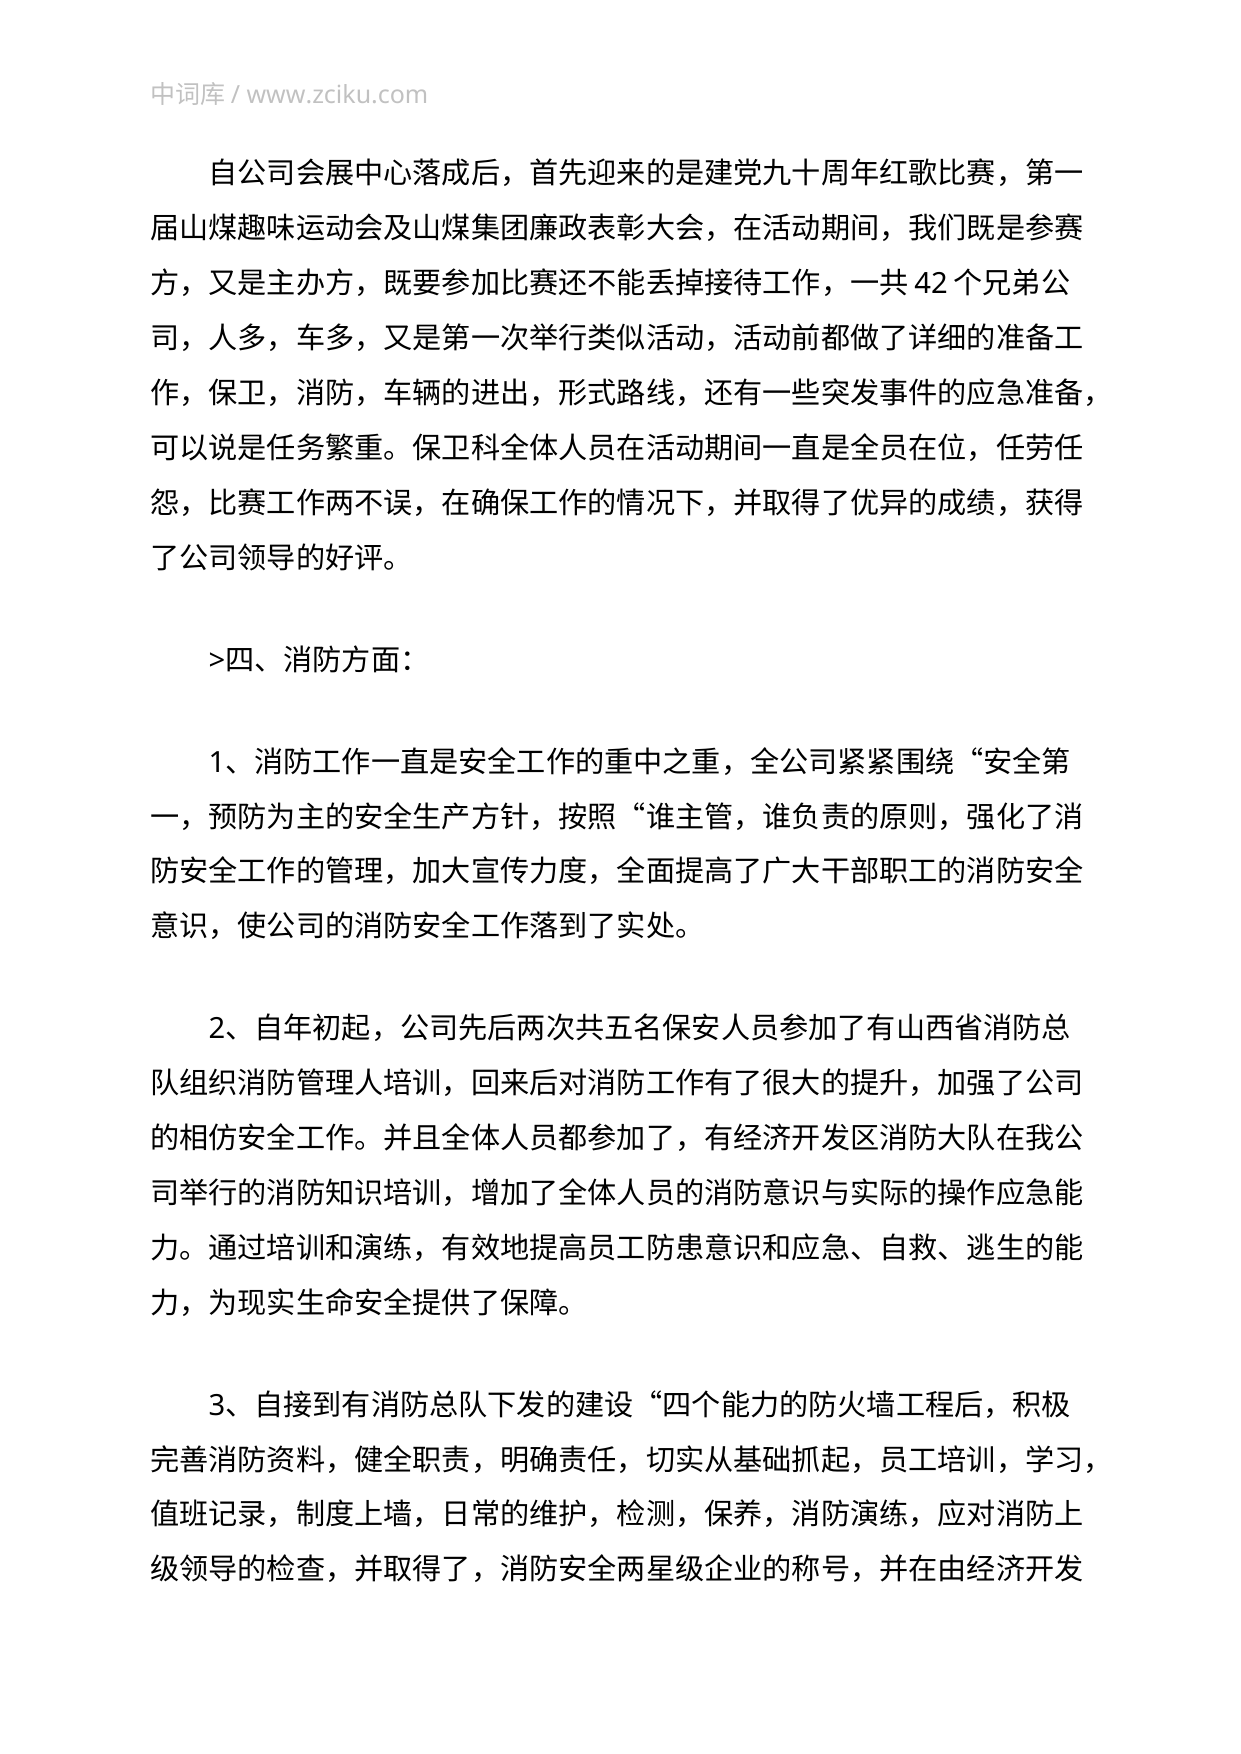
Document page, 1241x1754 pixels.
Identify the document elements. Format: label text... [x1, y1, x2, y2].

text 1、消防工作一直是安全工作的重中之重，全公司紧紧围绕“安全第一，预防为主的安全生产方针，按照“谁主管，谁负责的原则，强化了消防安全工作的管理，加大宣传力度，全面提高了广大干部职工的消防安全意识，使公司的消防安全工作落到了实处。 [150, 738, 1090, 945]
text 自公司会展中心落成后，首先迎来的是建党九十周年红歌比赛，第一届山煤趣味运动会及山煤集团廉政表彰大会，在活动期间，我们既是参赛方，又是主办方，既要参加比赛还不能丢掉接待工作，一共42个兄弟公司，人多，车多，又是第一次举行类似活动，活动前都做了详细的准备工作，保卫，消防，车辆的进出，形式路线，还有一些突发事件的应急准备，可以说是任务繁重。保卫科全体人员在活动期间一直是全员在位，任劳任怨，比赛工作两不误，在确保工作的情况下，并取得了优异的成绩，获得了公司领导的好评。 [150, 150, 1090, 577]
text >四、消防方面： [150, 636, 1090, 678]
text 2、自年初起，公司先后两次共五名保安人员参加了有山西省消防总队组织消防管理人培训，回来后对消防工作有了很大的提升，加强了公司的相仿安全工作。并且全体人员都参加了，有经济开发区消防大队在我公司举行的消防知识培训，增加了全体人员的消防意识与实际的操作应急能力。通过培训和演练，有效地提高员工防患意识和应急、自救、逃生的能力，为现实生命安全提供了保障。 [150, 1005, 1090, 1322]
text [150, 1381, 1090, 1588]
